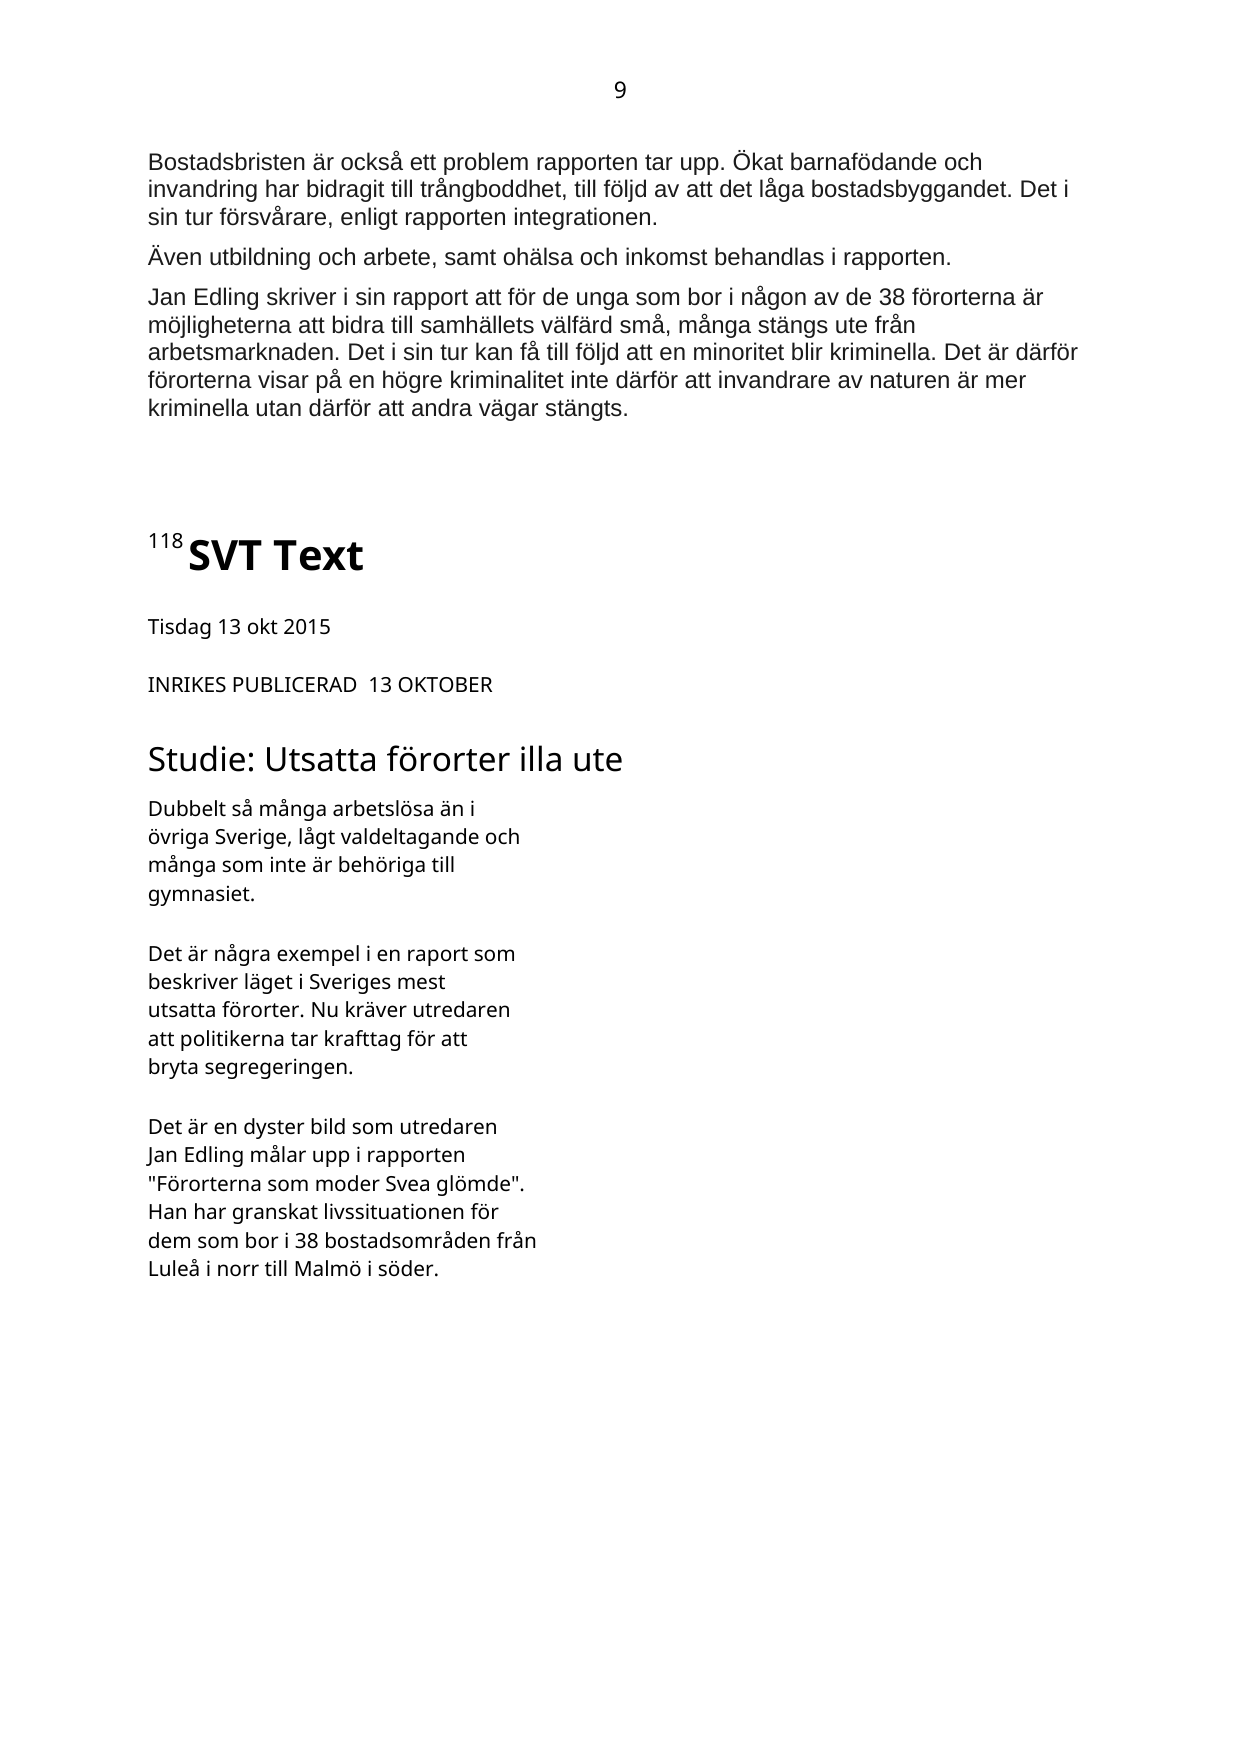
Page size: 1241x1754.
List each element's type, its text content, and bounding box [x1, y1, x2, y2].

text Han har granskat livssituationen för [148, 1197, 1093, 1226]
text "Förorterna som moder Svea glömde". [148, 1169, 1093, 1197]
text Bostadsbristen är också ett problem rapporten tar upp. Ökat barnafödande och invandring har bidragit till trångboddhet, till följd av att det låga bostadsbyggandet. Det i sin tur försvårare, enligt rapporten integrationen. [148, 148, 1093, 230]
text Även utbildning och arbete, samt ohälsa och inkomst behandlas i rapporten. [148, 243, 1093, 271]
text övriga Sverige, lågt valdeltagande och [148, 822, 1093, 851]
text Dubbelt så många arbetslösa än i [148, 794, 1093, 822]
text Det är en dyster bild som utredaren [148, 1112, 1093, 1141]
text bryta segregeringen. [148, 1052, 1093, 1081]
text Jan Edling skriver i sin rapport att för de unga som bor i någon av de 38 förorterna är möjligheterna att bidra till samhällets välfärd små, många stängs ute från arbetsmarknaden. Det i sin tur kan få till följd att en minoritet blir kriminella. Det är därför förorterna visar på en högre kriminalitet inte därför att invandrare av naturen är mer kriminella utan därför att andra vägar stängts. [148, 283, 1093, 421]
text många som inte är behöriga till [148, 851, 1093, 879]
text Studie: Utsatta förorter illa ute [148, 736, 1093, 781]
text dem som bor i 38 bostadsområden från [148, 1226, 1093, 1254]
text INRIKES PUBLICERAD 13 OKTOBER [148, 670, 1093, 698]
text utsatta förorter. Nu kräver utredaren [148, 996, 1093, 1024]
text Jan Edling målar upp i rapporten [148, 1141, 1093, 1169]
text Det är några exempel i en raport som [148, 939, 1093, 967]
text Luleå i norr till Malmö i söder. [148, 1254, 1093, 1283]
text gymnasiet. [148, 879, 1093, 907]
text Tisdag 13 okt 2015 [148, 612, 1093, 641]
text 118 SVT Text [148, 526, 1093, 583]
text beskriver läget i Sveriges mest [148, 967, 1093, 996]
text att politikerna tar krafttag för att [148, 1024, 1093, 1052]
